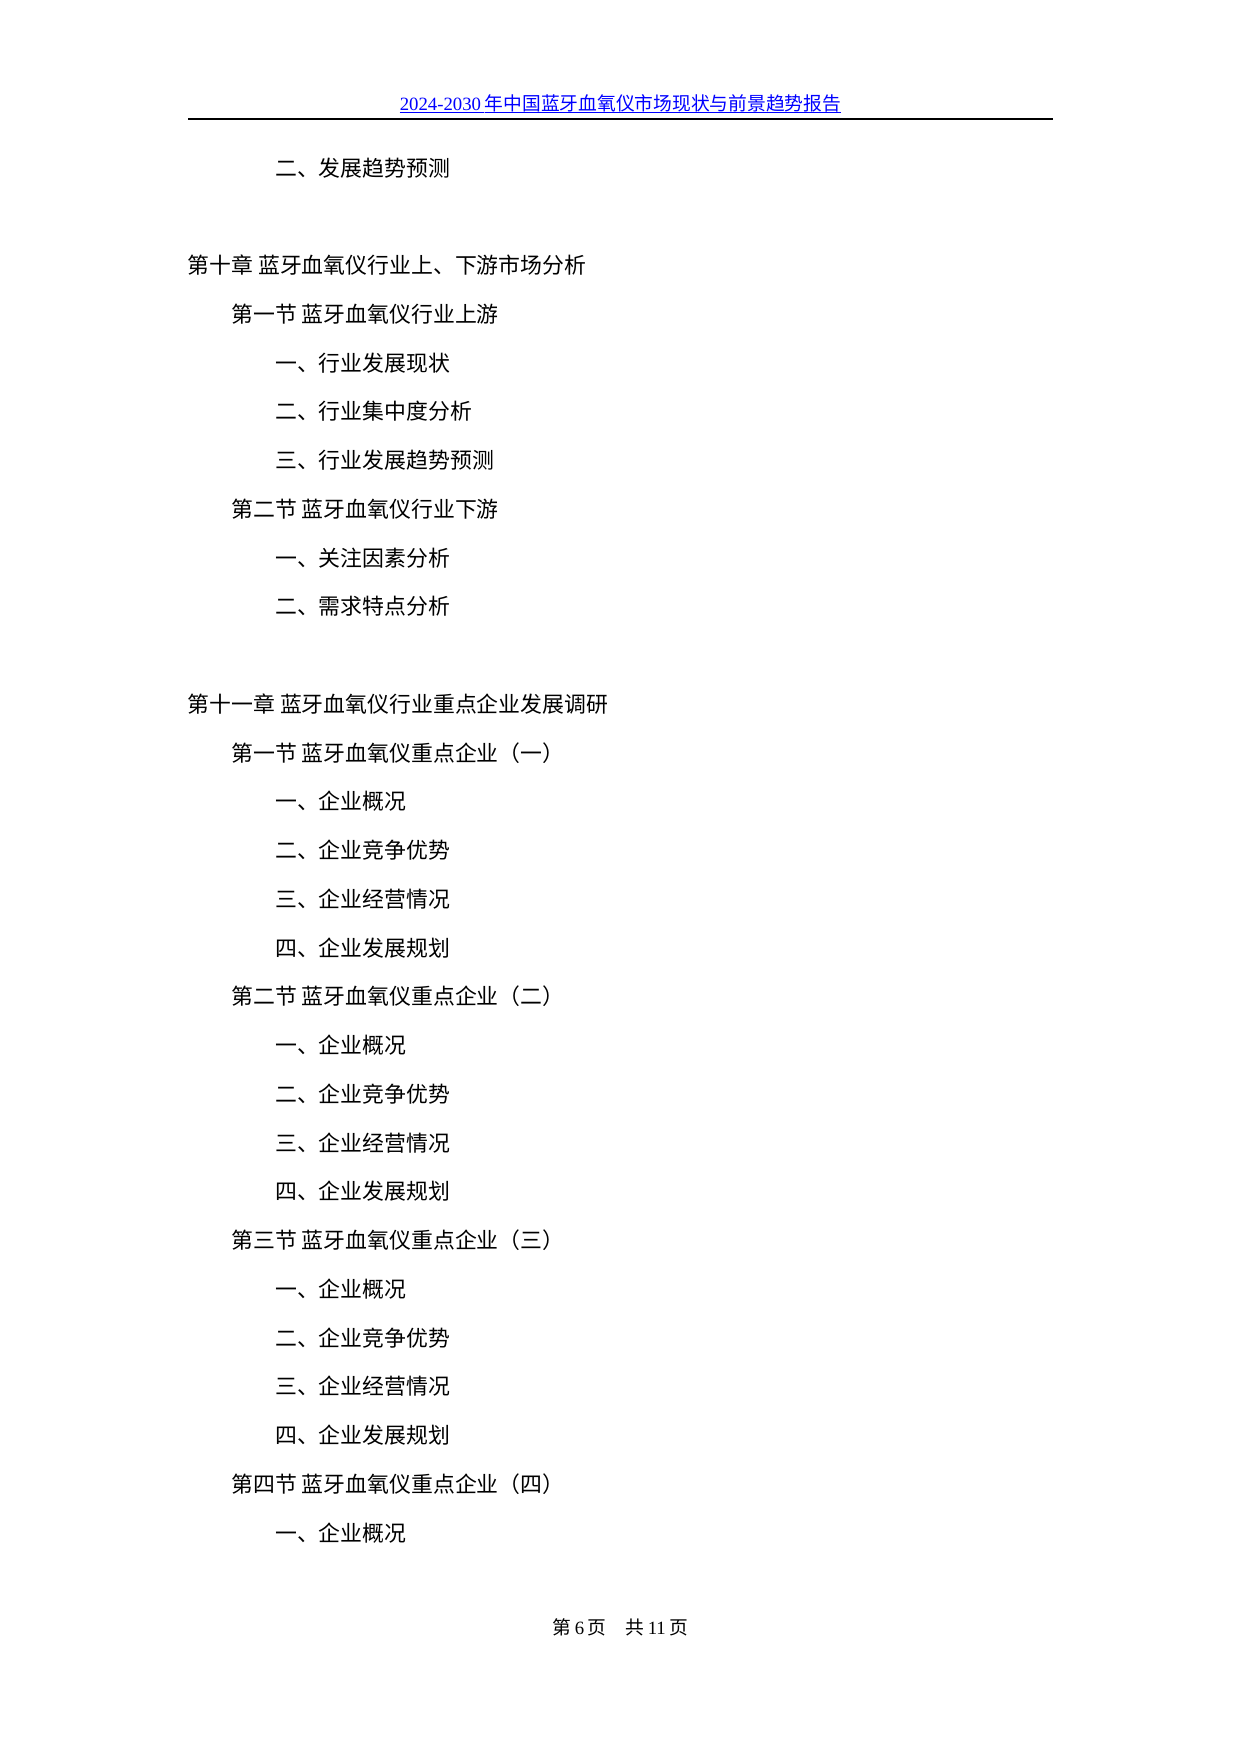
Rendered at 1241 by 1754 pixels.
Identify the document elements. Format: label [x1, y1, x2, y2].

text [187, 150, 1053, 1548]
